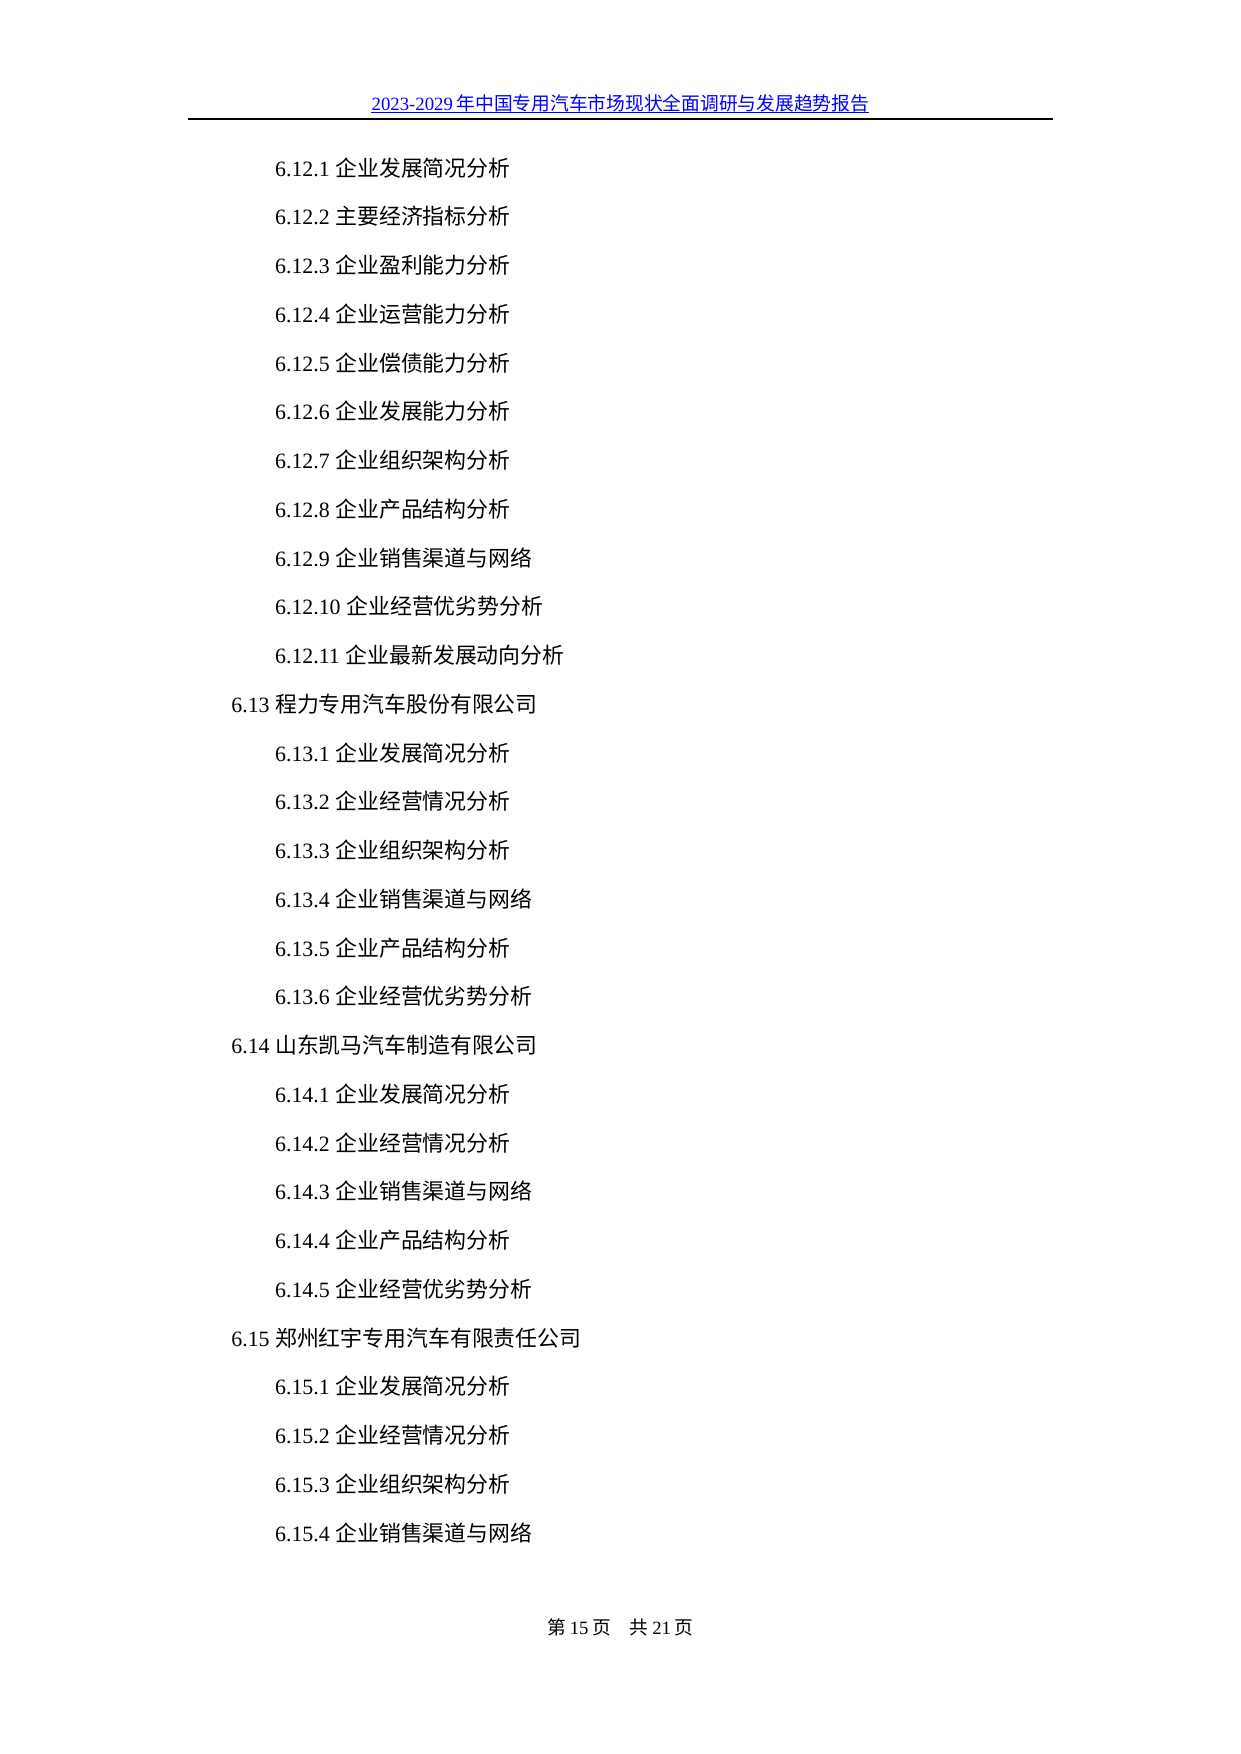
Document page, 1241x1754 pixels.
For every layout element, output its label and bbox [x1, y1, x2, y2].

text [187, 150, 1053, 1548]
